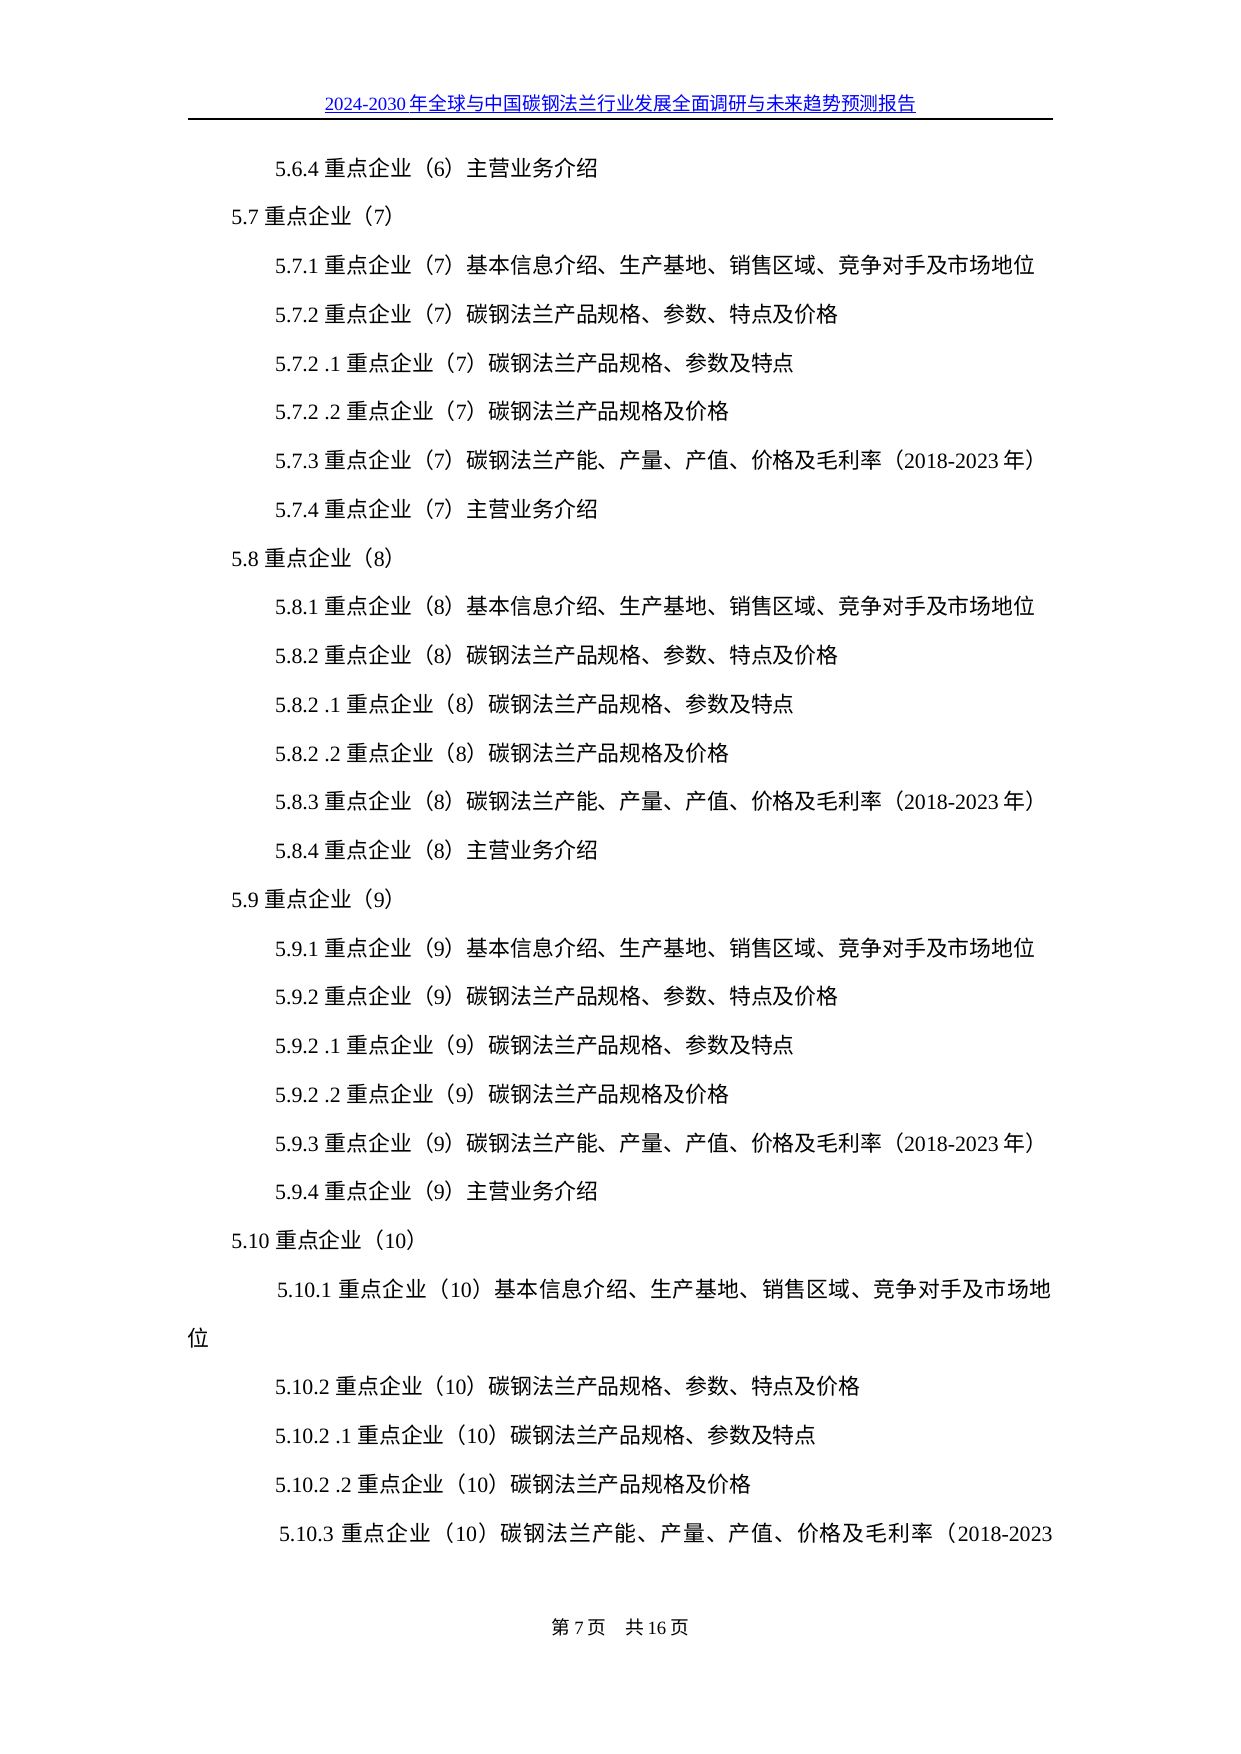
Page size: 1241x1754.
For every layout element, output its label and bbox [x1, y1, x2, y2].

text [187, 150, 1053, 1548]
